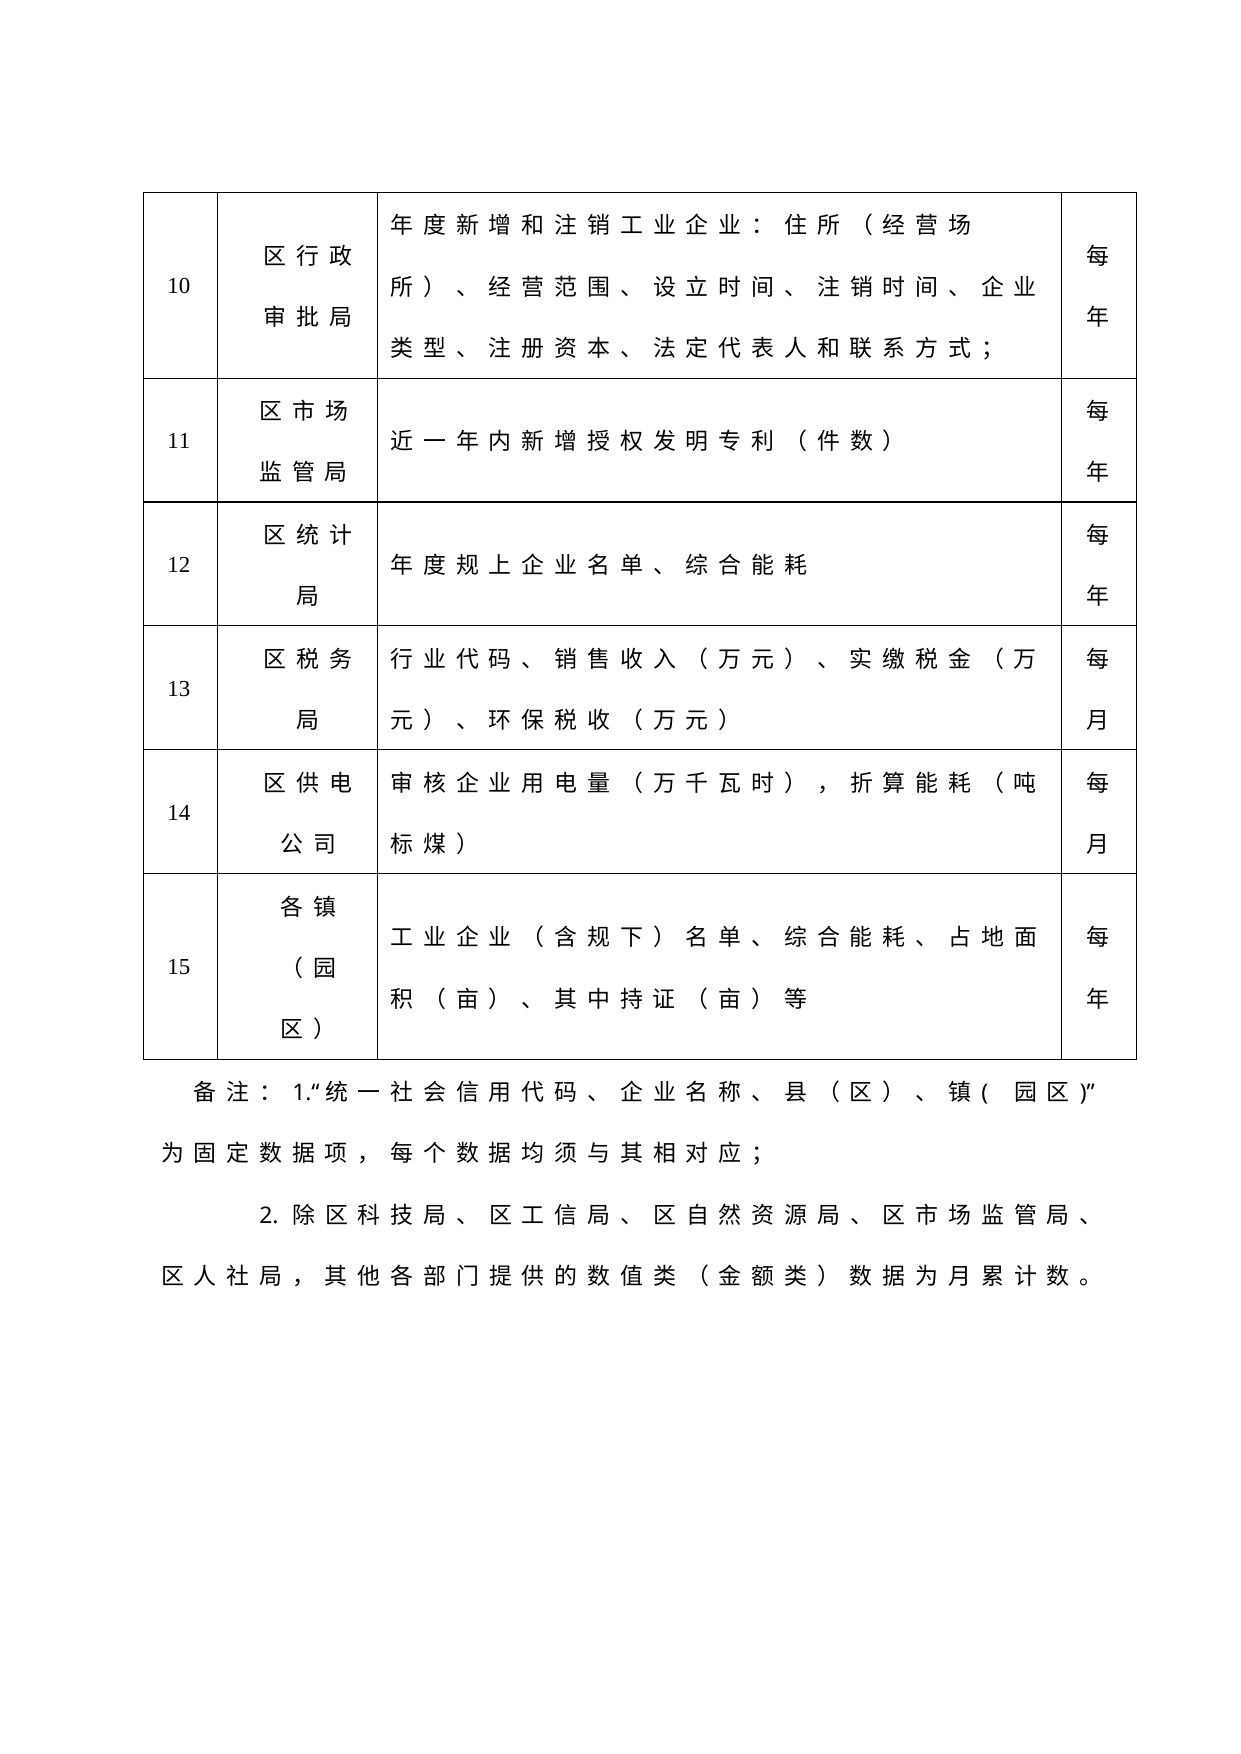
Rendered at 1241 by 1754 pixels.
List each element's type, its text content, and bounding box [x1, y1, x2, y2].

table_cell 每月 [1062, 626, 1136, 749]
table_cell 各镇（园区） [218, 874, 377, 1059]
table_cell 区行政审批局 [218, 193, 377, 377]
table_cell 区供电公司 [218, 750, 377, 873]
table_cell 10 [144, 193, 217, 377]
table_cell 每月 [1062, 750, 1136, 873]
table_cell 每年 [1062, 874, 1136, 1059]
table_cell 14 [144, 750, 217, 873]
table_cell 11 [144, 379, 217, 501]
table_cell 12 [144, 503, 217, 625]
table_cell 每年 [1062, 193, 1136, 377]
table_cell 行业代码、销售收入（万元）、实缴税金（万元）、环保税收（万元） [378, 626, 1061, 749]
table_cell 区统计局 [218, 503, 377, 625]
table_cell 备注：1.“统一社会信用代码、企业名称、县（区）、镇(园区)”为固定数据项，每个数据均须与其相对应； 2.除区科技局、区工信局、区自然资源局、区市场监管局、区人社局，其他各部门提供的数值类（金额类）数据为月累计数。 [143, 1060, 1136, 1306]
table_cell 每年 [1062, 503, 1136, 625]
table_cell 13 [144, 626, 217, 749]
table_cell 审核企业用电量（万千瓦时），折算能耗（吨标煤） [378, 750, 1061, 873]
table_cell 区市场监管局 [218, 379, 377, 501]
table_cell 每年 [1062, 379, 1136, 501]
table_cell 区税务局 [218, 626, 377, 749]
table_cell 年度规上企业名单、综合能耗 [378, 503, 1061, 625]
table_cell 15 [144, 874, 217, 1059]
table_cell 近一年内新增授权发明专利（件数） [378, 379, 1061, 501]
table_cell 年度新增和注销工业企业：住所（经营场所）、经营范围、设立时间、注销时间、企业类型、注册资本、法定代表人和联系方式； [378, 193, 1061, 377]
table_cell 工业企业（含规下）名单、综合能耗、占地面积（亩）、其中持证（亩）等 [378, 874, 1061, 1059]
